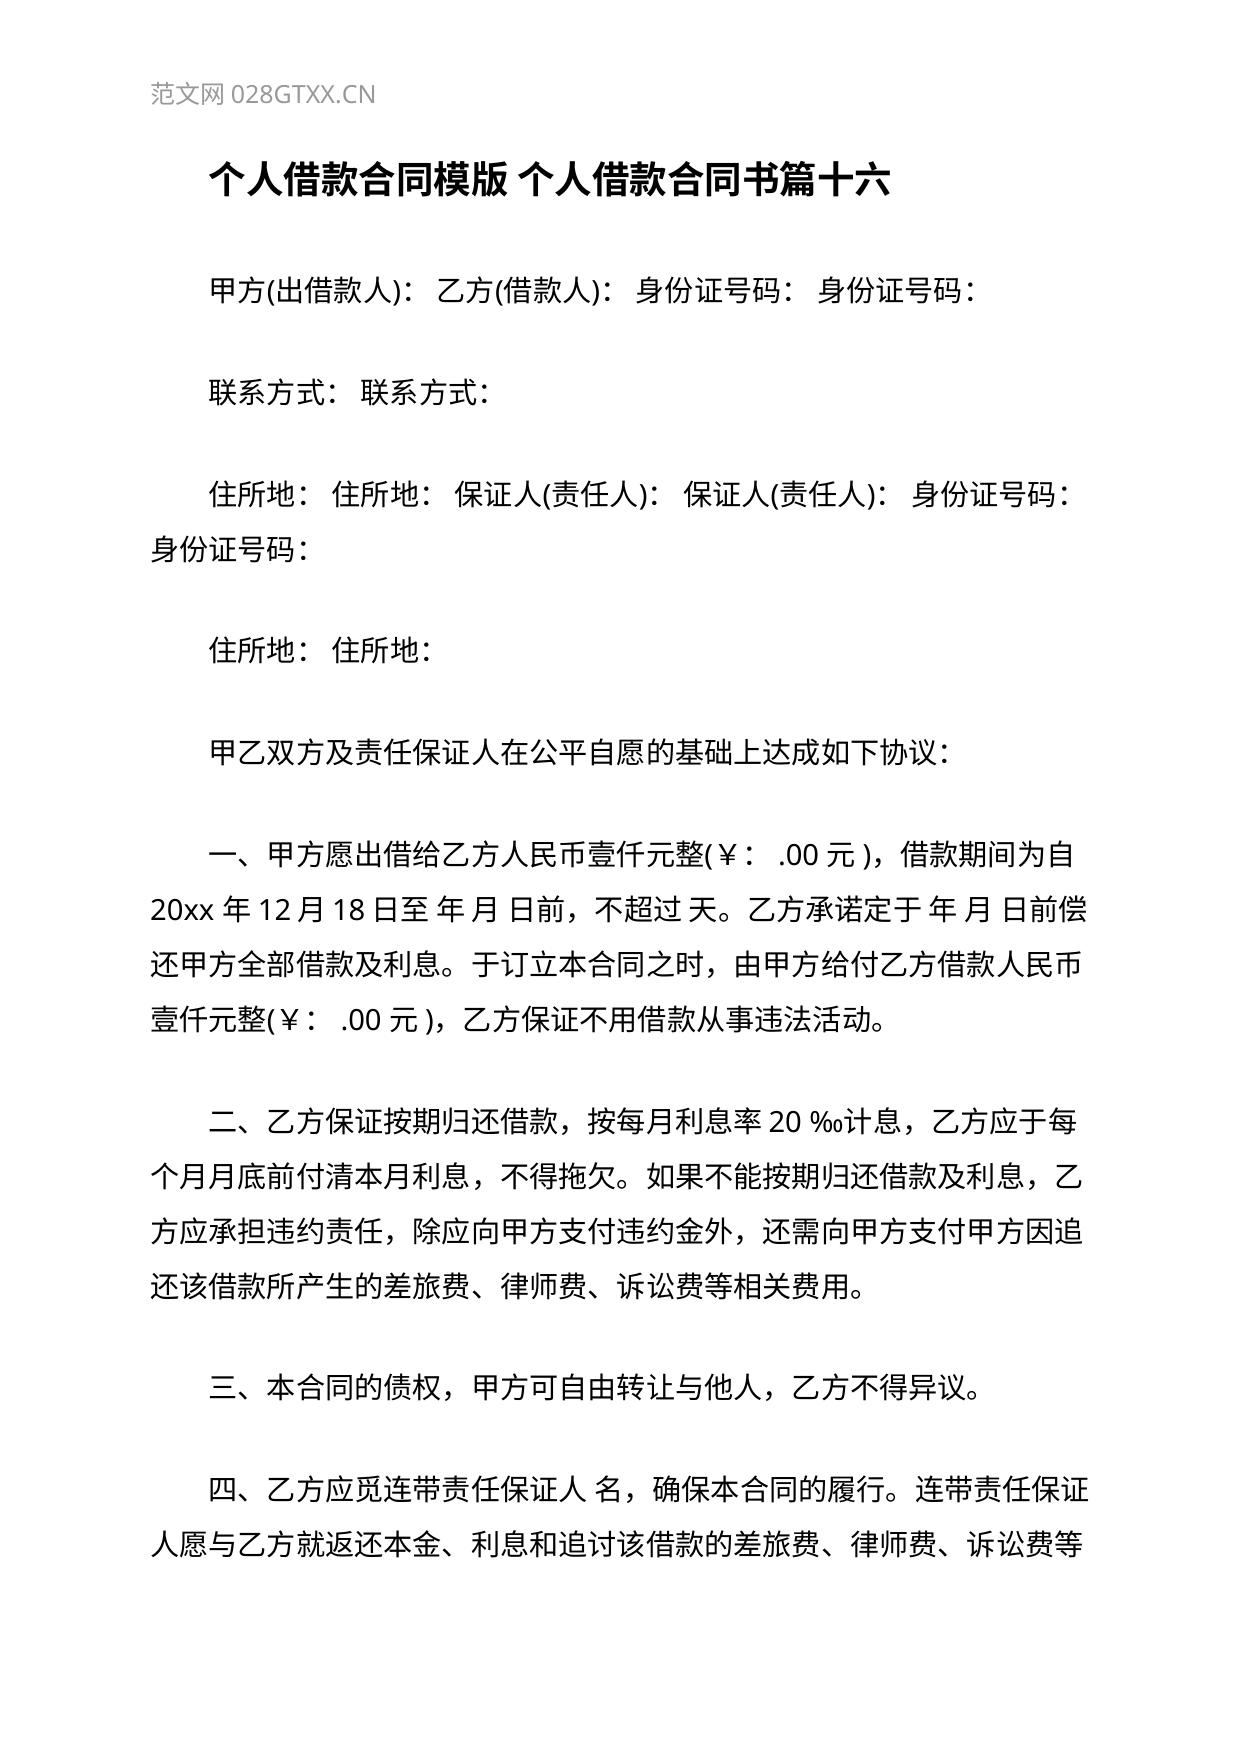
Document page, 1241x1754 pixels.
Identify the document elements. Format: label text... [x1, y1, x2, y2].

text 三、本合同的债权，甲方可自由转让与他人，乙方不得异议。 [150, 1365, 1090, 1407]
text 二、乙方保证按期归还借款，按每月利息率20 ‰计息，乙方应于每个月月底前付清本月利息，不得拖欠。如果不能按期归还借款及利息，乙方应承担违约责任，除应向甲方支付违约金外，还需向甲方支付甲方因追还该借款所产生的差旅费、律师费、诉讼费等相关费用。 [150, 1098, 1090, 1305]
text 住所地： 住所地： 保证人(责任人)： 保证人(责任人)： 身份证号码： 身份证号码： [150, 471, 1090, 568]
text 甲乙双方及责任保证人在公平自愿的基础上达成如下协议： [150, 730, 1090, 772]
text 联系方式： 联系方式： [150, 369, 1090, 412]
text 住所地： 住所地： [150, 628, 1090, 670]
text 一、甲方愿出借给乙方人民币壹仟元整(￥： .00 元 )，借款期间为自20xx 年 12月18日至 年 月 日前，不超过 天。乙方承诺定于 年 月 日前偿还甲方全部借款及利息。于订立本合同之时，由甲方给付乙方借款人民币壹仟元整(￥： .00 元 )，乙方保证不用借款从事违法活动。 [150, 831, 1090, 1039]
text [150, 1467, 1090, 1564]
text 甲方(出借款人)： 乙方(借款人)： 身份证号码： 身份证号码： [150, 267, 1090, 310]
text 个人借款合同模版 个人借款合同书篇十六 [150, 150, 1090, 204]
